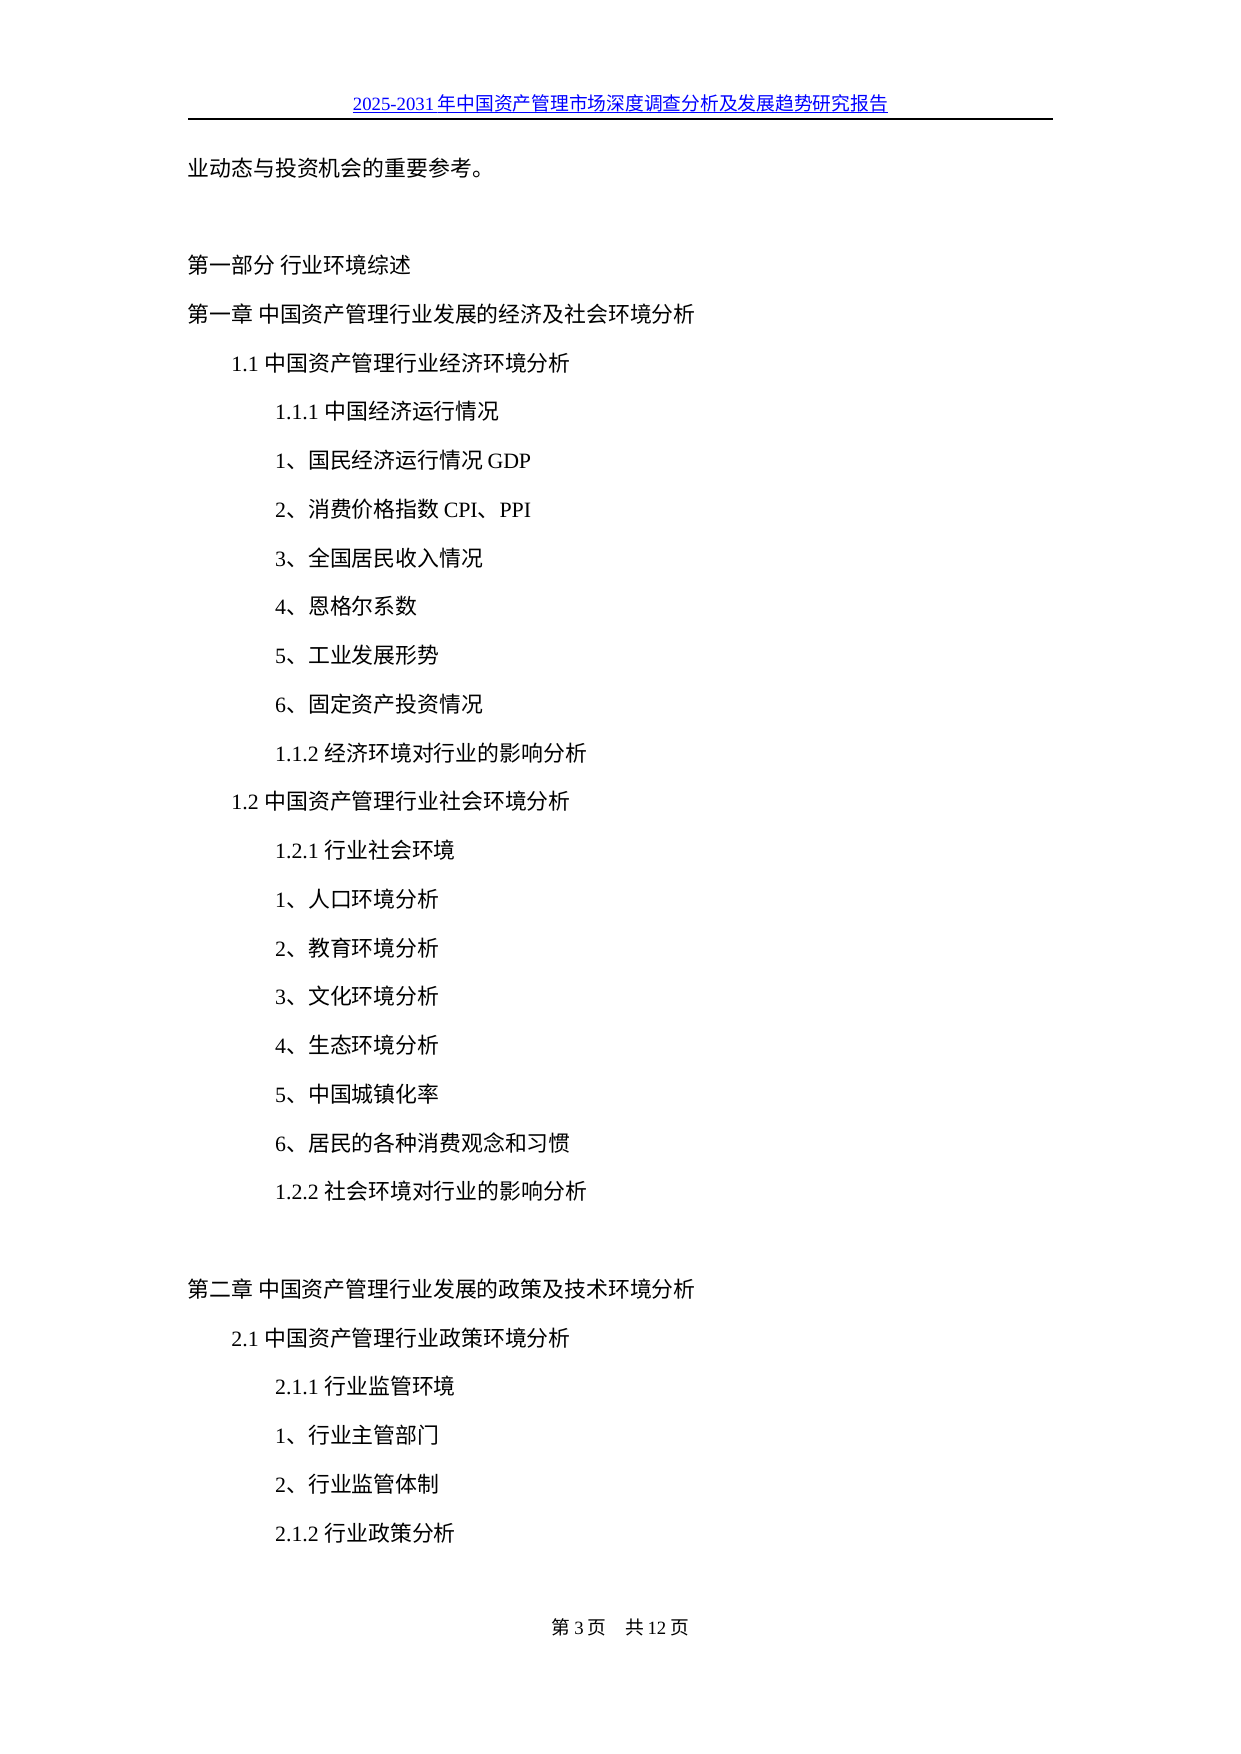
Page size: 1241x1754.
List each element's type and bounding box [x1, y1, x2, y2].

text [187, 150, 1053, 1548]
